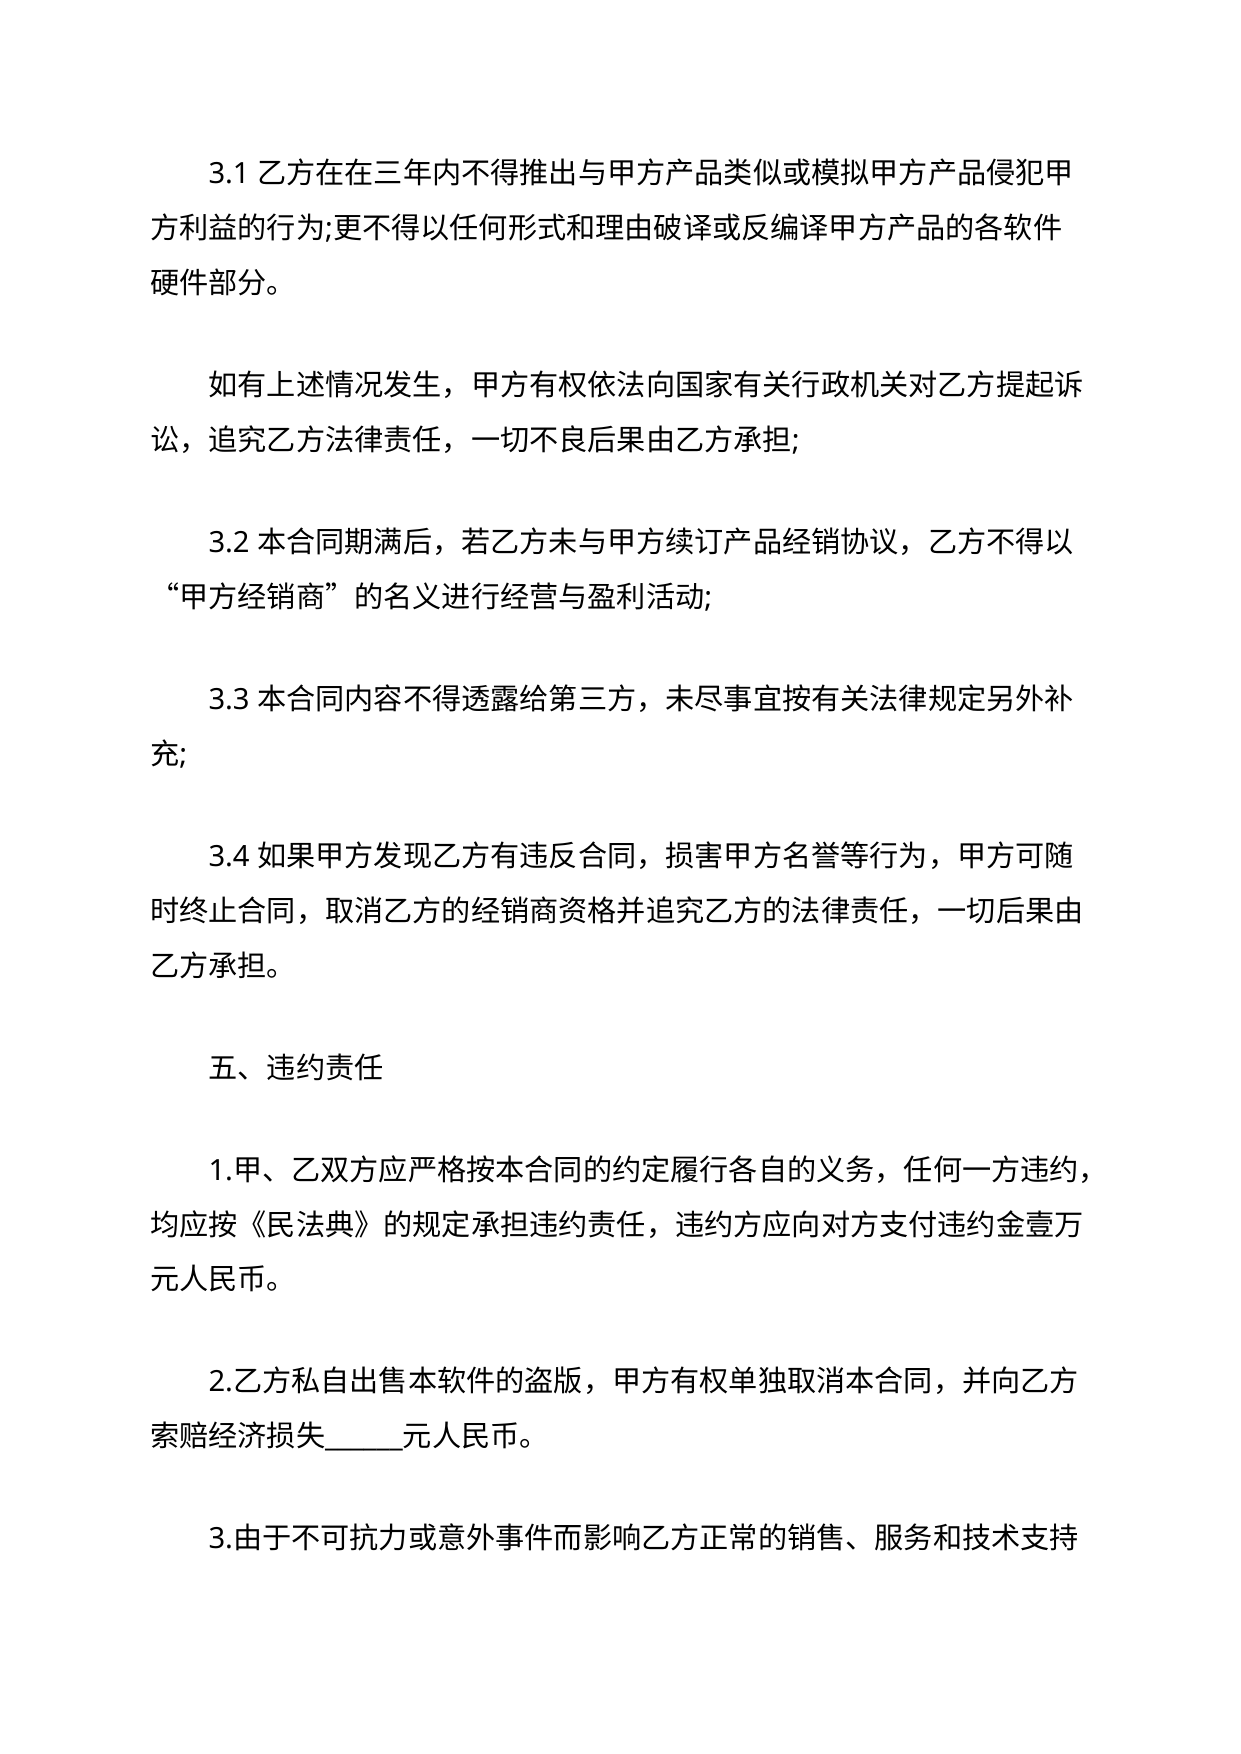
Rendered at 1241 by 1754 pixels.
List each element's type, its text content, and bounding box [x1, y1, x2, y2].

text 如有上述情况发生，甲方有权依法向国家有关行政机关对乙方提起诉讼，追究乙方法律责任，一切不良后果由乙方承担; [150, 362, 1090, 459]
text 3.1 乙方在在三年内不得推出与甲方产品类似或模拟甲方产品侵犯甲方利益的行为;更不得以任何形式和理由破译或反编译甲方产品的各软件硬件部分。 [150, 150, 1090, 302]
text 3.4 如果甲方发现乙方有违反合同，损害甲方名誉等行为，甲方可随时终止合同，取消乙方的经销商资格并追究乙方的法律责任，一切后果由乙方承担。 [150, 833, 1090, 985]
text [150, 1515, 1090, 1557]
text 1.甲、乙双方应严格按本合同的约定履行各自的义务，任何一方违约，均应按《民法典》的规定承担违约责任，违约方应向对方支付违约金壹万元人民币。 [150, 1146, 1090, 1298]
text 3.3 本合同内容不得透露给第三方，未尽事宜按有关法律规定另外补充; [150, 676, 1090, 773]
text 3.2 本合同期满后，若乙方未与甲方续订产品经销协议，乙方不得以“甲方经销商”的名义进行经营与盈利活动; [150, 519, 1090, 616]
text 五、违约责任 [150, 1044, 1090, 1087]
text 2.乙方私自出售本软件的盗版，甲方有权单独取消本合同，并向乙方索赔经济损失______元人民币。 [150, 1358, 1090, 1455]
